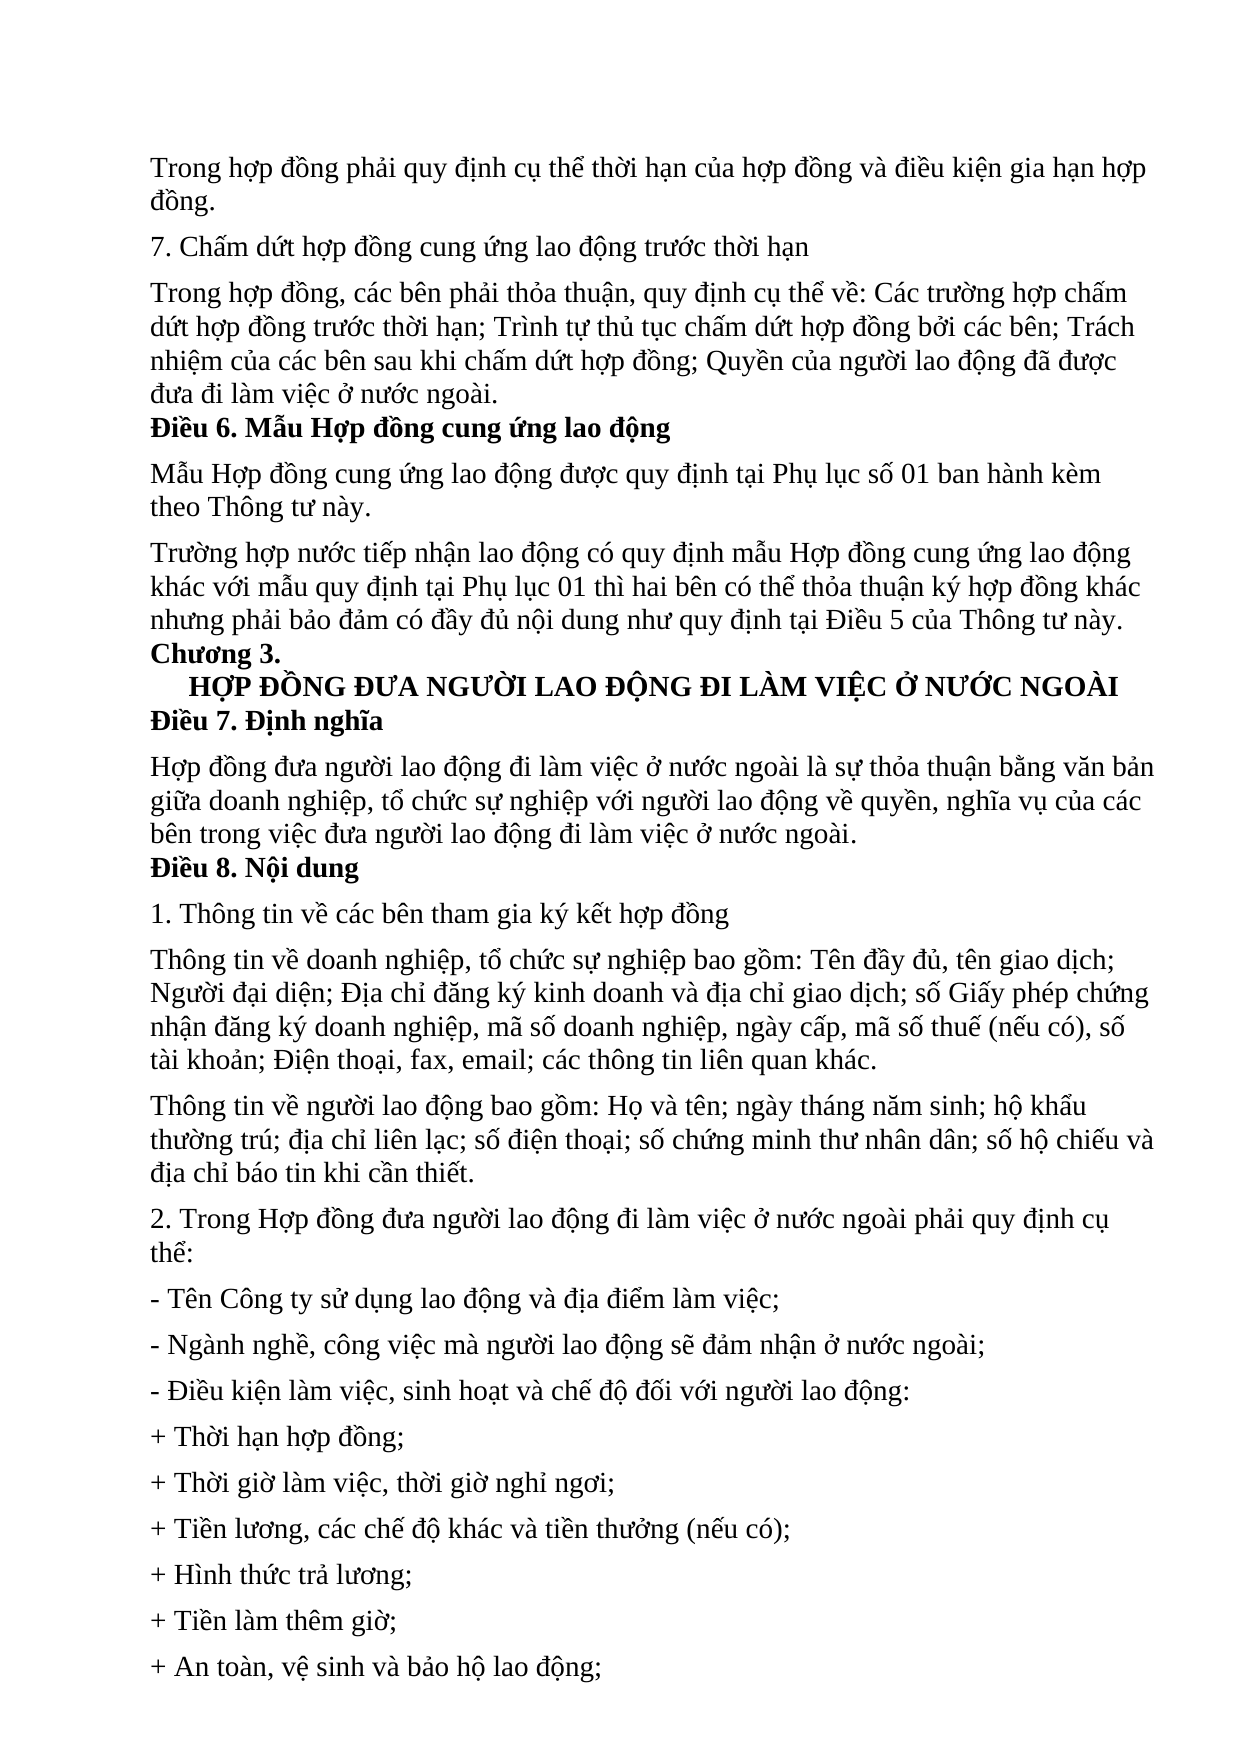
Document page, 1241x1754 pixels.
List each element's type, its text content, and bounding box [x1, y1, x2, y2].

text - Tên Công ty sử dụng lao động và địa điểm làm việc; [150, 1281, 1157, 1315]
text Trong hợp đồng, các bên phải thỏa thuận, quy định cụ thể về: Các trường hợp chấm dứt hợp đồng trước thời hạn; Trình tự thủ tục chấm dứt hợp đồng bởi các bên; Trách nhiệm của các bên sau khi chấm dứt hợp đồng; Quyền của người lao động đã được đưa đi làm việc ở nước ngoài. [150, 276, 1157, 410]
text Trường hợp nước tiếp nhận lao động có quy định mẫu Hợp đồng cung ứng lao động khác với mẫu quy định tại Phụ lục 01 thì hai bên có thể thỏa thuận ký hợp đồng khác nhưng phải bảo đảm có đầy đủ nội dung như quy định tại Điều 5 của Thông tư này. [150, 535, 1157, 636]
text Chương 3. [150, 636, 1157, 669]
text 2. Trong Hợp đồng đưa người lao động đi làm việc ở nước ngoài phải quy định cụ thể: [150, 1202, 1157, 1269]
text HỢP ĐỒNG ĐƯA NGƯỜI LAO ĐỘNG ĐI LÀM VIỆC Ở NƯỚC NGOÀI [150, 669, 1157, 703]
text Thông tin về doanh nghiệp, tổ chức sự nghiệp bao gồm: Tên đầy đủ, tên giao dịch; Người đại diện; Địa chỉ đăng ký kinh doanh và địa chỉ giao dịch; số Giấy phép chứng nhận đăng ký doanh nghiệp, mã số doanh nghiệp, ngày cấp, mã số thuế (nếu có), số tài khoản; Điện thoại, fax, email; các thông tin liên quan khác. [150, 942, 1157, 1076]
text + Tiền lương, các chế độ khác và tiền thưởng (nếu có); [150, 1511, 1157, 1545]
text Thông tin về người lao động bao gồm: Họ và tên; ngày tháng năm sinh; hộ khẩu thường trú; địa chỉ liên lạc; số điện thoại; số chứng minh thư nhân dân; số hộ chiếu và địa chỉ báo tin khi cần thiết. [150, 1088, 1157, 1189]
text - Điều kiện làm việc, sinh hoạt và chế độ đối với người lao động: [150, 1373, 1157, 1407]
text + Tiền làm thêm giờ; [150, 1603, 1157, 1637]
text Điều 7. Định nghĩa [150, 703, 1157, 737]
text + Thời hạn hợp đồng; [150, 1419, 1157, 1453]
text + An toàn, vệ sinh và bảo hộ lao động; [150, 1649, 1157, 1683]
text Mẫu Hợp đồng cung ứng lao động được quy định tại Phụ lục số 01 ban hành kèm theo Thông tư này. [150, 456, 1157, 523]
text 7. Chấm dứt hợp đồng cung ứng lao động trước thời hạn [150, 229, 1157, 263]
text Hợp đồng đưa người lao động đi làm việc ở nước ngoài là sự thỏa thuận bằng văn bản giữa doanh nghiệp, tổ chức sự nghiệp với người lao động về quyền, nghĩa vụ của các bên trong việc đưa người lao động đi làm việc ở nước ngoài. [150, 749, 1157, 850]
text Điều 8. Nội dung [150, 850, 1157, 883]
text Điều 6. Mẫu Hợp đồng cung ứng lao động [150, 410, 1157, 443]
text 1. Thông tin về các bên tham gia ký kết hợp đồng [150, 896, 1157, 929]
text + Hình thức trả lương; [150, 1557, 1157, 1591]
text - Ngành nghề, công việc mà người lao động sẽ đảm nhận ở nước ngoài; [150, 1327, 1157, 1361]
text + Thời giờ làm việc, thời giờ nghỉ ngơi; [150, 1465, 1157, 1499]
text Trong hợp đồng phải quy định cụ thể thời hạn của hợp đồng và điều kiện gia hạn hợp đồng. [150, 150, 1157, 217]
